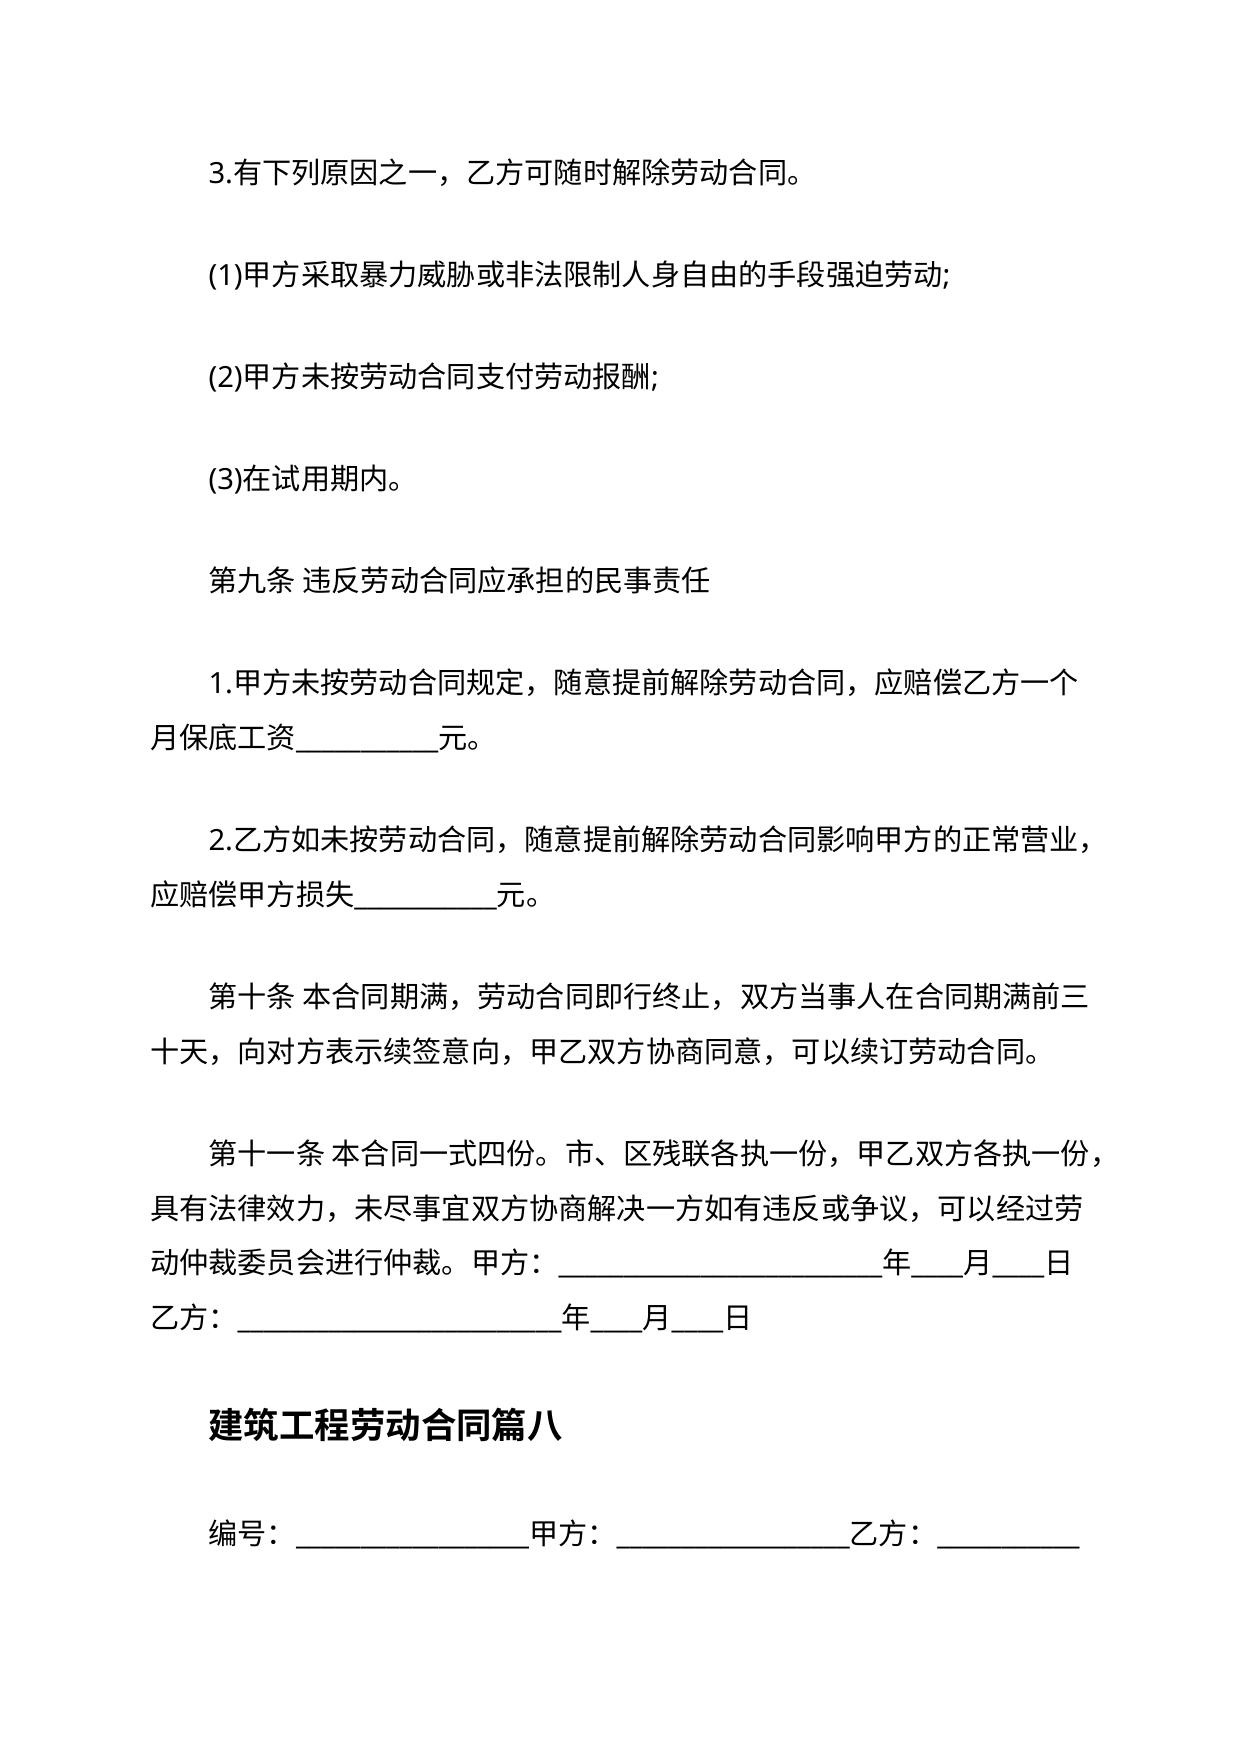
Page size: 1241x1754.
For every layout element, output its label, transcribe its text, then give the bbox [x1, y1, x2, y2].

text (1)甲方采取暴力威胁或非法限制人身自由的手段强迫劳动; [150, 252, 1090, 294]
text (3)在试用期内。 [150, 456, 1090, 498]
text 1.甲方未按劳动合同规定，随意提前解除劳动合同，应赔偿乙方一个月保底工资___________元。 [150, 660, 1090, 757]
text 第九条 违反劳动合同应承担的民事责任 [150, 558, 1090, 600]
text 第十条 本合同期满，劳动合同即行终止，双方当事人在合同期满前三十天，向对方表示续签意向，甲乙双方协商同意，可以续订劳动合同。 [150, 974, 1090, 1071]
text 2.乙方如未按劳动合同，随意提前解除劳动合同影响甲方的正常营业，应赔偿甲方损失___________元。 [150, 817, 1090, 914]
text 第十一条 本合同一式四份。市、区残联各执一份，甲乙双方各执一份，具有法律效力，未尽事宜双方协商解决一方如有违反或争议，可以经过劳动仲裁委员会进行仲裁。甲方：_________________________年____月____日乙方：_________________________年____月____日 [150, 1130, 1090, 1337]
text 3.有下列原因之一，乙方可随时解除劳动合同。 [150, 150, 1090, 192]
text (2)甲方未按劳动合同支付劳动报酬; [150, 354, 1090, 396]
text 建筑工程劳动合同篇八 [150, 1397, 1090, 1448]
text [150, 1511, 1090, 1553]
